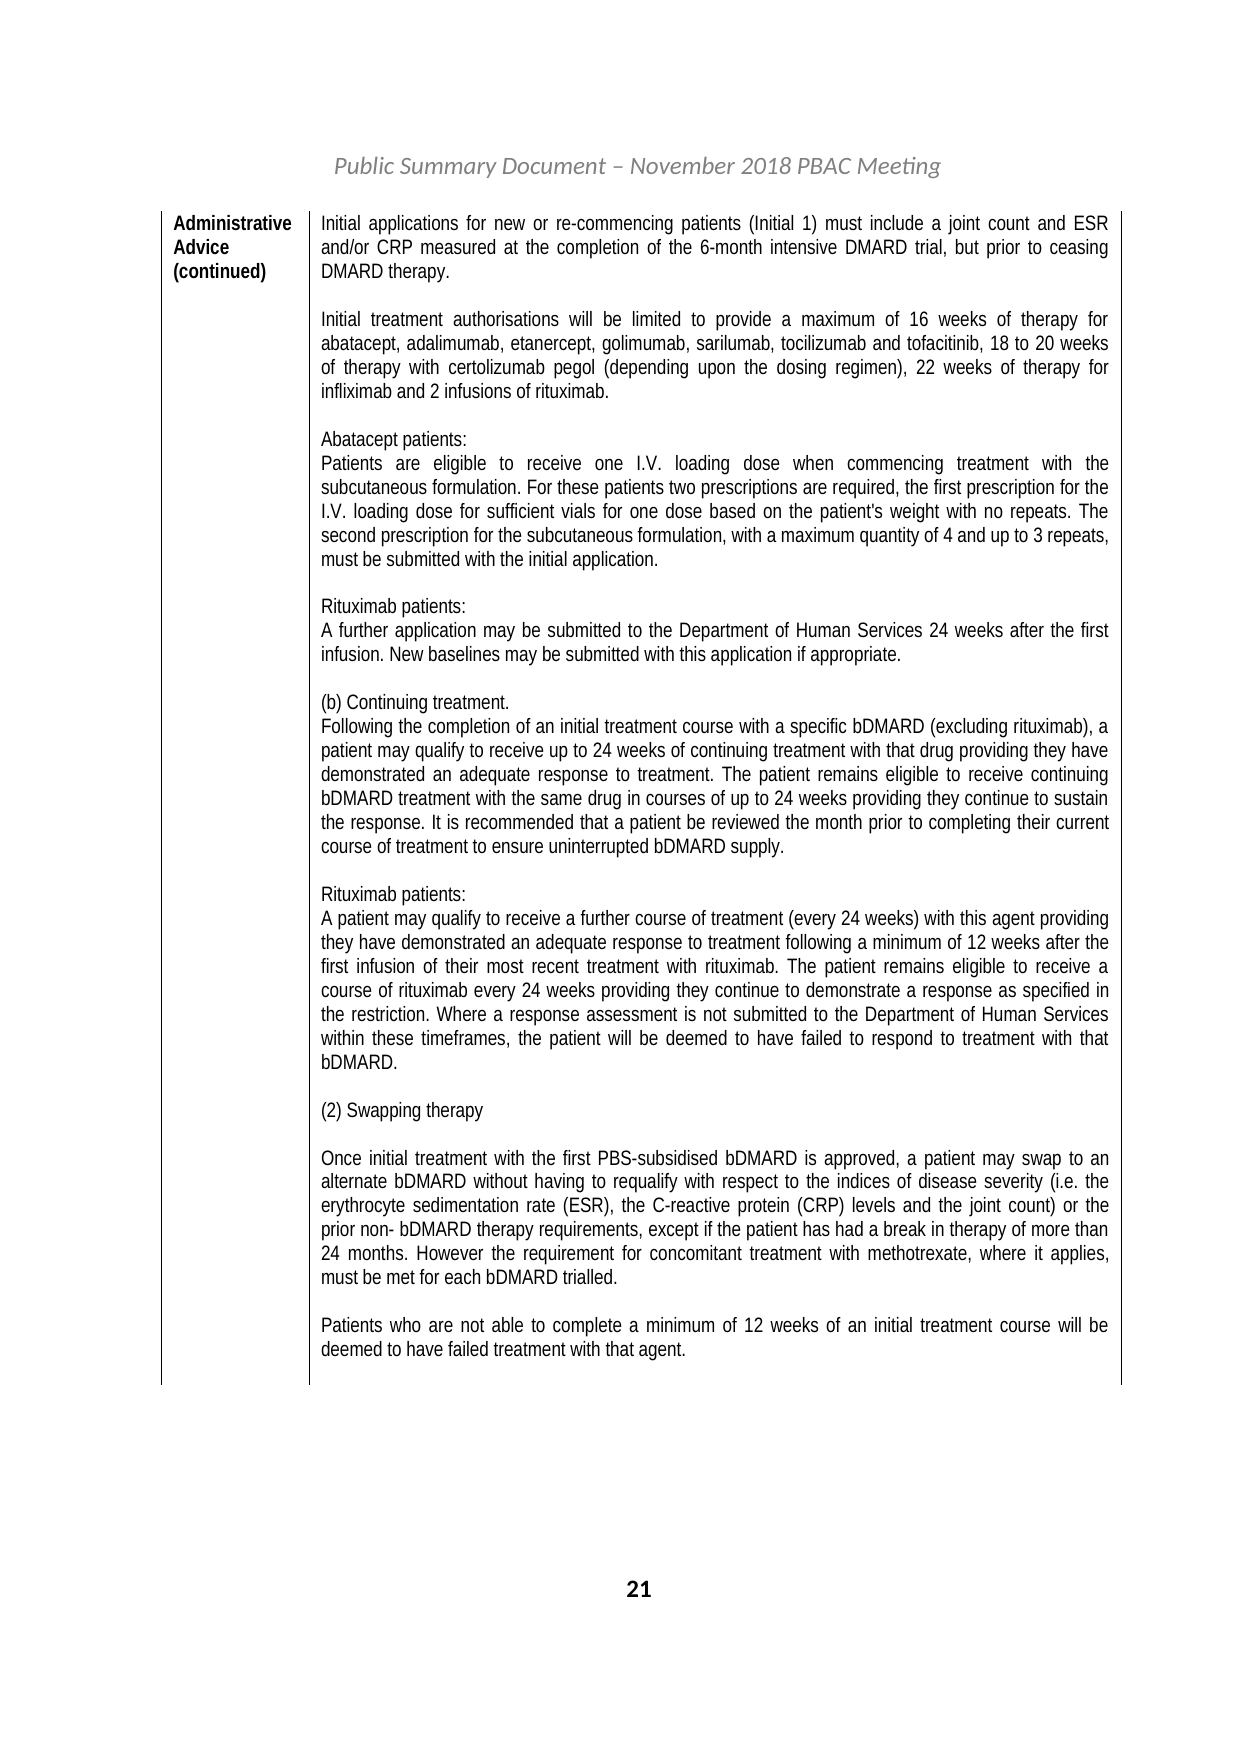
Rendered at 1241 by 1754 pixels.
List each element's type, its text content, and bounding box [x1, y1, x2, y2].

table_cell Initial applications for new or re-commencing patients (Initial 1) must include a joint count and ESR and/or CRP measured at the completion of the 6-month intensive DMARD trial, but prior to ceasing DMARD therapy. Initial treatment authorisations will be limited to provide a maximum of 16 weeks of therapy for abatacept, adalimumab, etanercept, golimumab, sarilumab, tocilizumab and tofacitinib, 18 to 20 weeks of therapy with certolizumab pegol (depending upon the dosing regimen), 22 weeks of therapy for infliximab and 2 infusions of rituximab. Abatacept patients: Patients are eligible to receive one I.V. loading dose when commencing treatment with the subcutaneous formulation. For these patients two prescriptions are required, the first prescription for the I.V. loading dose for sufficient vials for one dose based on the patient's weight with no repeats. The second prescription for the subcutaneous formulation, with a maximum quantity of 4 and up to 3 repeats, must be submitted with the initial application. Rituximab patients: A further application may be submitted to the Department of Human Services 24 weeks after the first infusion. New baselines may be submitted with this application if appropriate. (b) Continuing treatment. Following the completion of an initial treatment course with a specific bDMARD (excluding rituximab), a patient may qualify to receive up to 24 weeks of continuing treatment with that drug providing they have demonstrated an adequate response to treatment. The patient remains eligible to receive continuing bDMARD treatment with the same drug in courses of up to 24 weeks providing they continue to sustain the response. It is recommended that a patient be reviewed the month prior to completing their current course of treatment to ensure uninterrupted bDMARD supply. Rituximab patients: A patient may qualify to receive a further course of treatment (every 24 weeks) with this agent providing they have demonstrated an adequate response to treatment following a minimum of 12 weeks after the first infusion of their most recent treatment with rituximab. The patient remains eligible to receive a course of rituximab every 24 weeks providing they continue to demonstrate a response as specified in the restriction. Where a response assessment is not submitted to the Department of Human Services within these timeframes, the patient will be deemed to have failed to respond to treatment with that bDMARD. (2) Swapping therapy Once initial treatment with the first PBS-subsidised bDMARD is approved, a patient may swap to an alternate bDMARD without having to requalify with respect to the indices of disease severity (i.e. the erythrocyte sedimentation rate (ESR), the C-reactive protein (CRP) levels and the joint count) or the prior non- bDMARD therapy requirements, except if the patient has had a break in therapy of more than 24 months. However the requirement for concomitant treatment with methotrexate, where it applies, must be met for each bDMARD trialled. Patients who are not able to complete a minimum of 12 weeks of an initial treatment course will be deemed to have failed treatment with that agent. [310, 211, 1121, 1385]
table_cell Administrative Advice (continued) [162, 211, 309, 1385]
